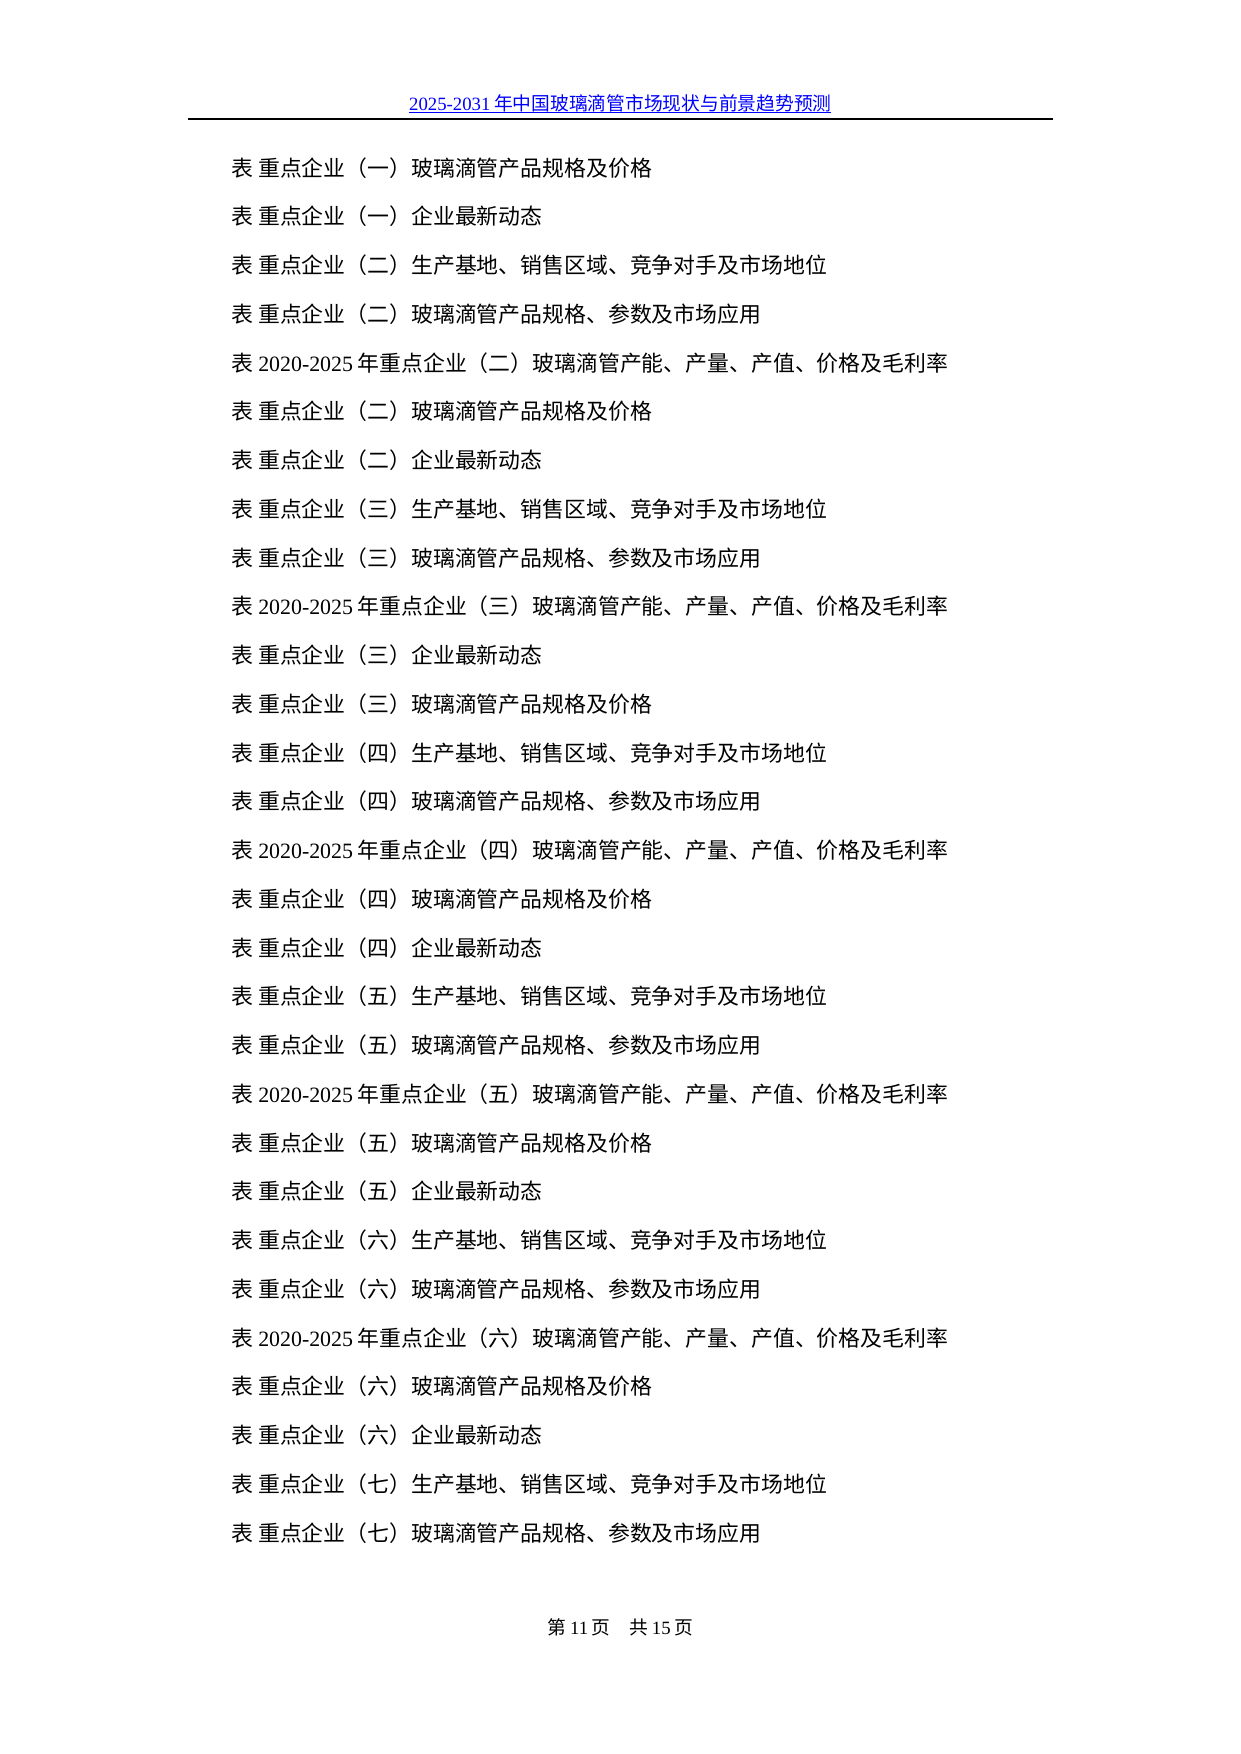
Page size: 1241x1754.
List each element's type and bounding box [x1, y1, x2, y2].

text [187, 150, 1053, 1548]
